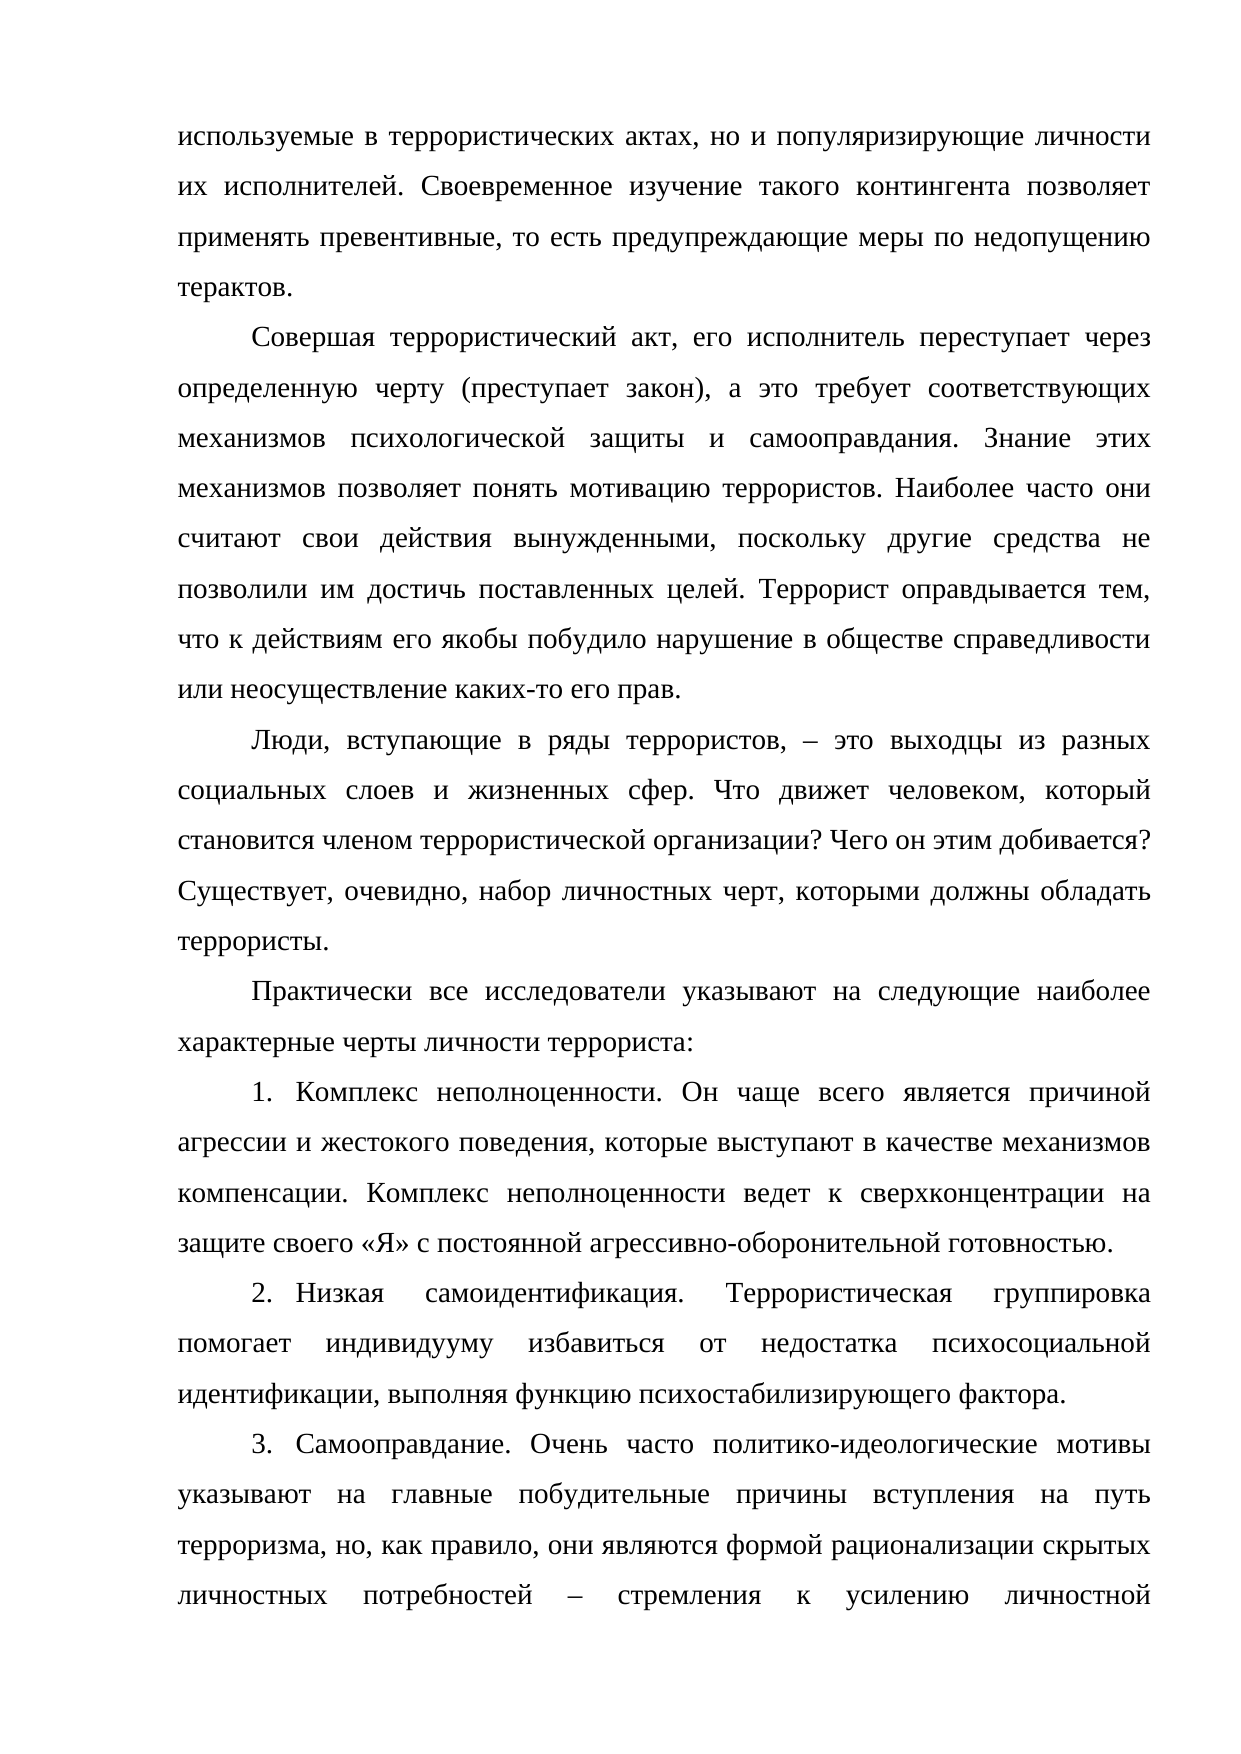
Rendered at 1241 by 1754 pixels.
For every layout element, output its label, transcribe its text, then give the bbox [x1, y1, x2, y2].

text Практически все исследователи указывают на следующие наиболее характерные черты личности террориста: [177, 973, 1152, 1057]
text Люди, вступающие в ряды террористов, – это выходцы из разных социальных слоев и жизненных сфер. Что движет человеком, который становится членом террористической организации? Чего он этим добивается? Существует, очевидно, набор личностных черт, которыми должны обладать террористы. [177, 722, 1152, 957]
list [177, 1426, 1152, 1611]
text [177, 118, 1152, 303]
text Совершая террористический акт, его исполнитель переступает через определенную черту (преступает закон), а это требует соответствующих механизмов психологической защиты и самооправдания. Знание этих механизмов позволяет понять мотивацию террористов. Наиболее часто они считают свои действия вынужденными, поскольку другие средства не позволили им достичь поставленных целей. Террорист оправдывается тем, что к действиям его якобы побудило нарушение в обществе справедливости или неосуществление каких-то его прав. [177, 319, 1152, 705]
list Низкая самоидентификация. Террористическая группировка помогает индивидууму избавиться от недостатка психосоциальной идентификации, выполняя функцию психостабилизирующего фактора. [177, 1275, 1152, 1409]
list Комплекс неполноценности. Он чаще всего является причиной агрессии и жестокого поведения, которые выступают в качестве механизмов компенсации. Комплекс неполноценности ведет к сверхконцентрации на защите своего «Я» с постоянной агрессивно-оборонительной готовностью. [177, 1074, 1152, 1258]
